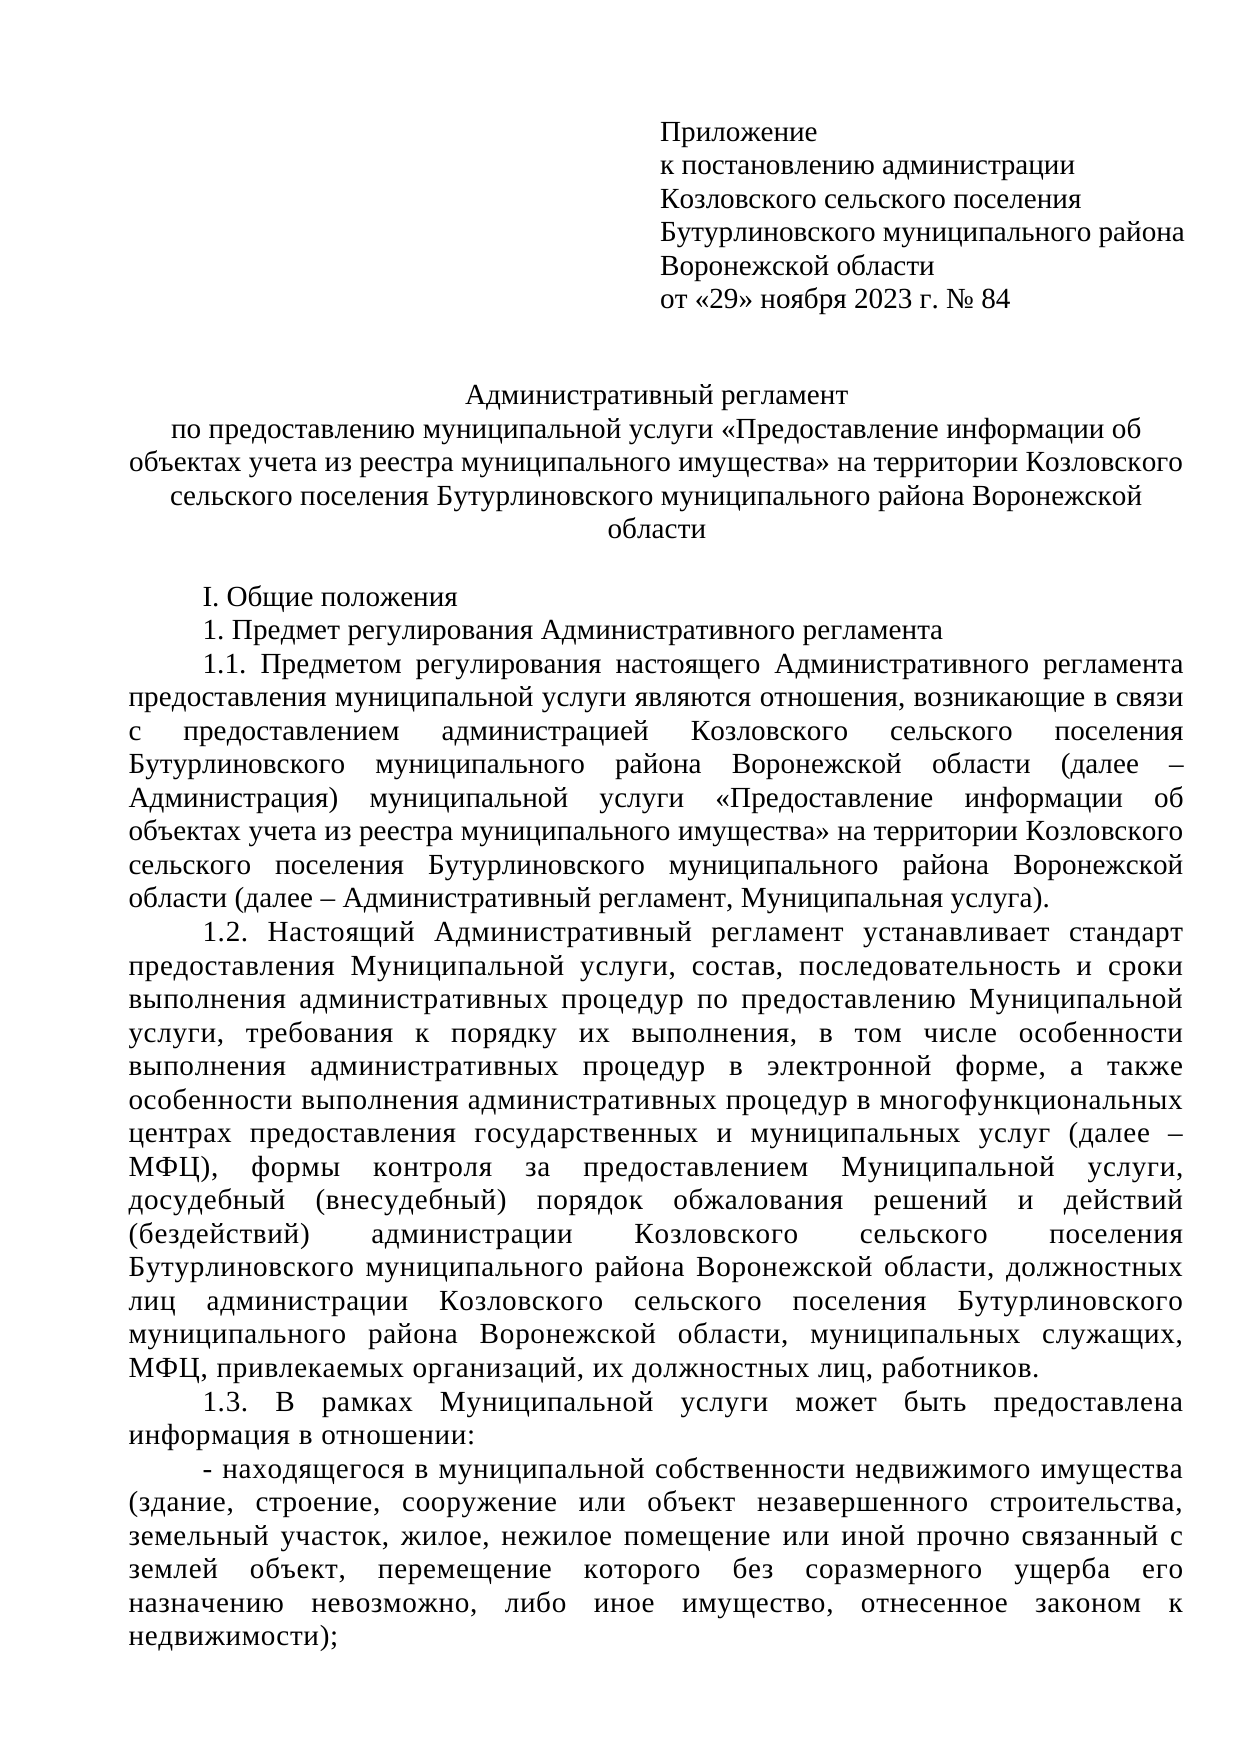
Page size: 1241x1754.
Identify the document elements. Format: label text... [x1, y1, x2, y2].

text по предоставлению муниципальной услуги «Предоставление информации об объектах учета из реестра муниципального имущества» на территории Козловского сельского поселения Бутурлиновского муниципального района Воронежской области [128, 411, 1185, 545]
text Административный регламент [128, 377, 1185, 411]
text Бутурлиновского муниципального района Воронежской области [660, 214, 1185, 282]
text 1.3. В рамках Муниципальной услуги может быть предоставлена информация в отношении: [128, 1384, 1185, 1451]
text - находящегося в муниципальной собственности недвижимого имущества (здание, строение, сооружение или объект незавершенного строительства, земельный участок, жилое, нежилое помещение или иной прочно связанный с землей объект, перемещение которого без соразмерного ущерба его назначению невозможно, либо иное имущество, отнесенное законом к недвижимости); [128, 1451, 1185, 1652]
text 1.2. Настоящий Административный регламент устанавливает стандарт предоставления Муниципальной услуги, состав, последовательность и сроки выполнения административных процедур по предоставлению Муниципальной услуги, требования к порядку их выполнения, в том числе особенности выполнения административных процедур в электронной форме, а также особенности выполнения административных процедур в многофункциональных центрах предоставления государственных и муниципальных услуг (далее – МФЦ), формы контроля за предоставлением Муниципальной услуги, досудебный (внесудебный) порядок обжалования решений и действий (бездействий) администрации Козловского сельского поселения Бутурлиновского муниципального района Воронежской области, должностных лиц администрации Козловского сельского поселения Бутурлиновского муниципального района Воронежской области, муниципальных служащих, МФЦ, привлекаемых организаций, их должностных лиц, работников. [128, 914, 1185, 1384]
text Козловского сельского поселения [660, 181, 1185, 214]
text 1. Предмет регулирования Административного регламента [128, 612, 1185, 646]
text от «29» ноября 2023 г. № 84 [660, 282, 1185, 315]
text 1.1. Предметом регулирования настоящего Административного регламента предоставления муниципальной услуги являются отношения, возникающие в связи с предоставлением администрацией Козловского сельского поселения Бутурлиновского муниципального района Воронежской области (далее – Администрация) муниципальной услуги «Предоставление информации об объектах учета из реестра муниципального имущества» на территории Козловского сельского поселения Бутурлиновского муниципального района Воронежской области (далее – Административный регламент, Муниципальная услуга). [128, 646, 1185, 914]
text I. Общие положения [128, 579, 1185, 612]
text к постановлению администрации [660, 147, 1185, 181]
text Приложение [660, 114, 1185, 147]
